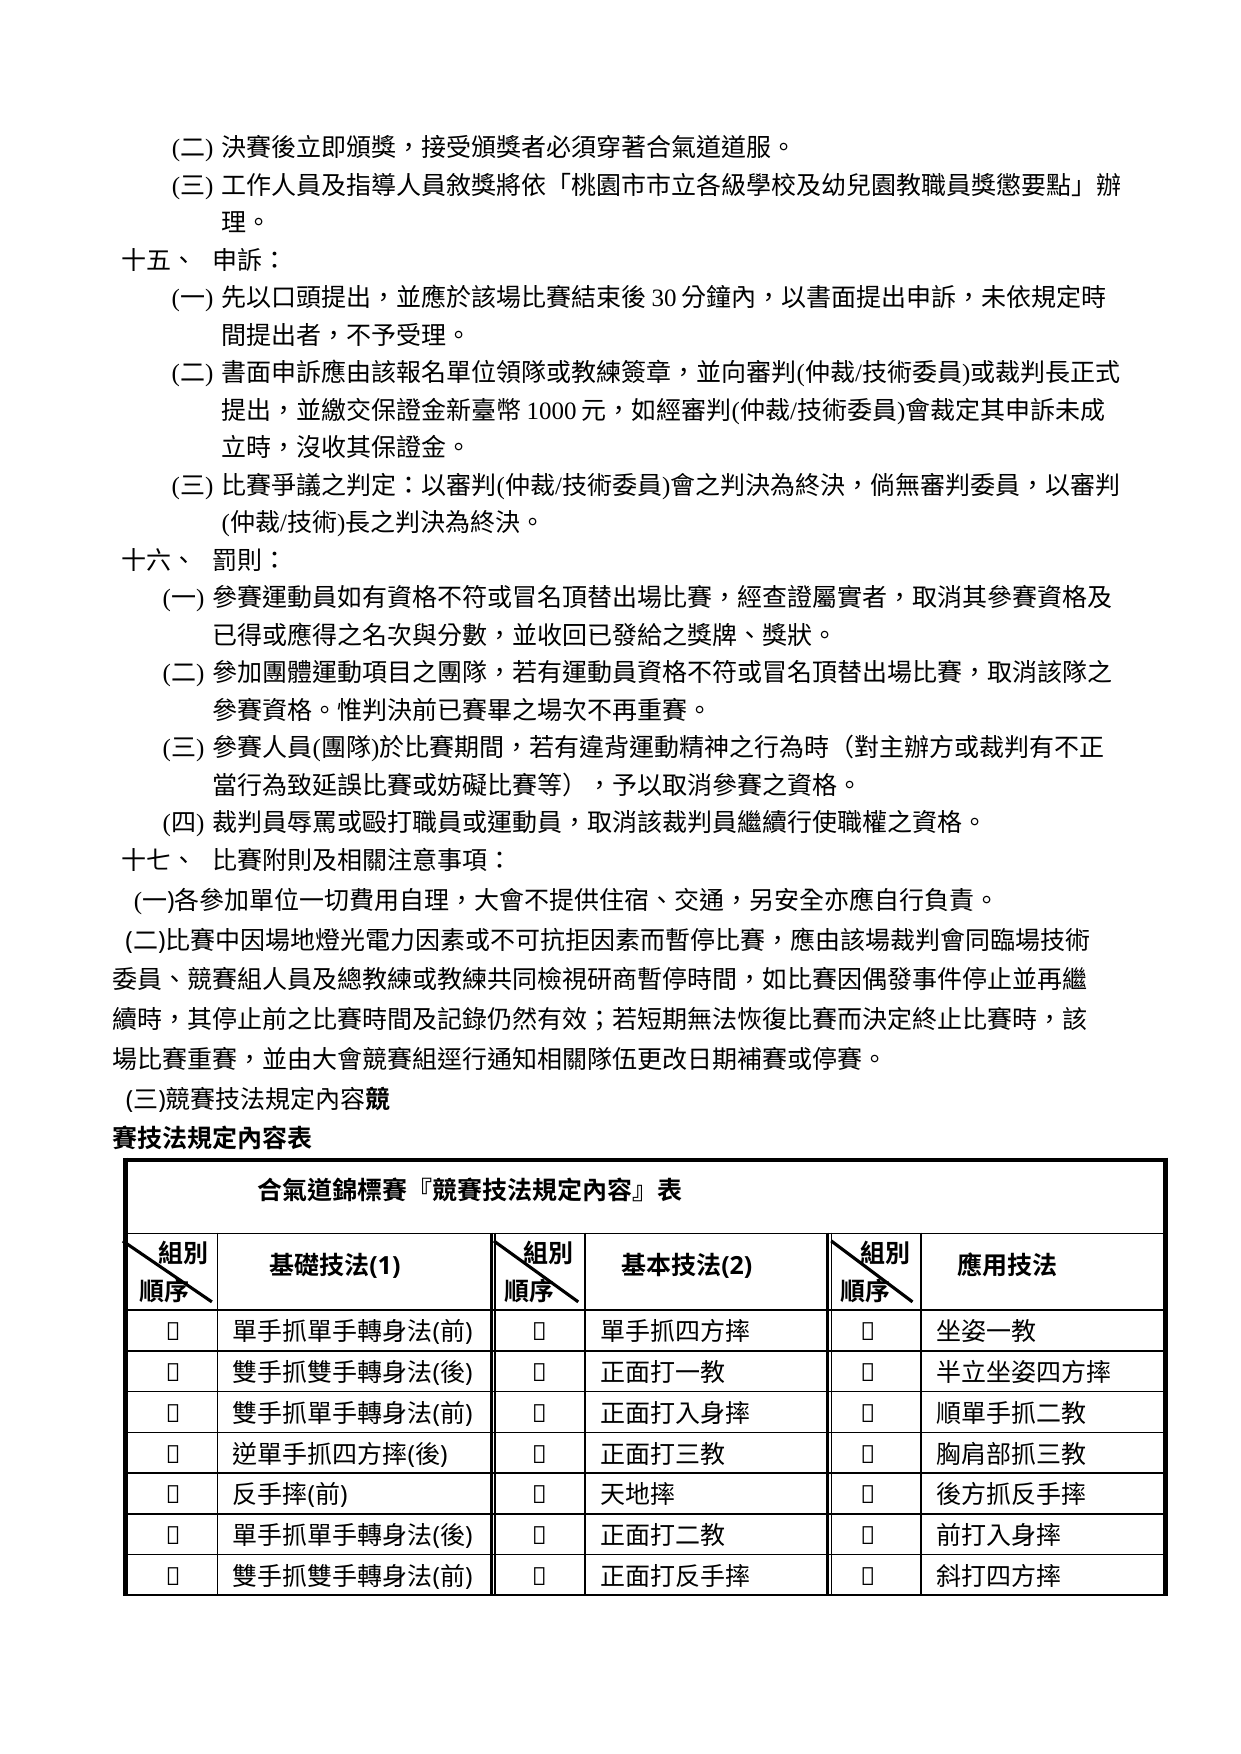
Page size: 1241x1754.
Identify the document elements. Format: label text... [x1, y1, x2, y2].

table_cell 正面打入身摔 [586, 1392, 826, 1431]
text (一)各參加單位一切費用自理，大會不提供住宿、交通，另安全亦應自行負責。 [127, 879, 1122, 917]
list 參賽人員(團隊)於比賽期間，若有違背運動精神之行為時（對主辦方或裁判有不正當行為致延誤比賽或妨礙比賽等），予以取消參賽之資格。 [162, 727, 1122, 802]
list 裁判員辱罵或毆打職員或運動員，取消該裁判員繼續行使職權之資格。 [162, 802, 1122, 839]
text (三)競賽技法規定內容競賽技法規定內容表 [112, 1078, 396, 1156]
table_cell  [832, 1555, 920, 1594]
table_cell  [128, 1515, 217, 1553]
table_cell 斜打四方摔 [922, 1555, 1163, 1594]
table_cell  [832, 1433, 920, 1472]
table_cell 應用技法 [922, 1234, 1163, 1309]
table_cell  [496, 1433, 584, 1472]
table_cell 正面打二教 [586, 1515, 826, 1553]
text (二)比賽中因場地燈光電力因素或不可抗拒因素而暫停比賽，應由該場裁判會同臨場技術委員、競賽組人員及總教練或教練共同檢視研商暫停時間，如比賽因偶發事件停止並再繼續時，其停止前之比賽時間及記錄仍然有效；若短期無法恢復比賽而決定終止比賽時，該場比賽重賽，並由大會競賽組逕行通知相關隊伍更改日期補賽或停賽。 [112, 919, 1098, 1076]
table_cell 逆單手抓四方摔(後) [218, 1433, 490, 1472]
table_cell 後方抓反手摔 [922, 1474, 1163, 1513]
table_cell  [128, 1311, 217, 1350]
table_cell 半立坐姿四方摔 [922, 1352, 1163, 1391]
table_cell  [832, 1352, 920, 1391]
table_cell 前打入身摔 [922, 1515, 1163, 1553]
table_header 合氣道錦標賽『競賽技法規定內容』表 [128, 1162, 1163, 1233]
table_cell 正面打反手摔 [586, 1555, 826, 1594]
table_cell  [128, 1433, 217, 1472]
list 參賽運動員如有資格不符或冒名頂替出場比賽，經查證屬實者，取消其參賽資格及已得或應得之名次與分數，並收回已發給之獎牌、獎狀。 [162, 577, 1122, 652]
table_cell  [496, 1515, 584, 1553]
table_cell 單手抓單手轉身法(後) [218, 1515, 490, 1553]
table_cell 雙手抓雙手轉身法(前) [218, 1555, 490, 1594]
list 參加團體運動項目之團隊，若有運動員資格不符或冒名頂替出場比賽，取消該隊之參賽資格。惟判決前已賽畢之場次不再重賽。 [162, 652, 1122, 727]
table_cell 坐姿一教 [922, 1311, 1163, 1350]
table_cell  [128, 1392, 217, 1431]
table_cell  [832, 1311, 920, 1350]
table_cell 組別 順序 [832, 1234, 920, 1309]
table_cell  [128, 1352, 217, 1391]
list 工作人員及指導人員敘獎將依「桃園市市立各級學校及幼兒園教職員獎懲要點」辦理。 [172, 164, 1122, 239]
list 書面申訴應由該報名單位領隊或教練簽章，並向審判(仲裁/技術委員)或裁判長正式提出，並繳交保證金新臺幣1000元，如經審判(仲裁/技術委員)會裁定其申訴未成立時，沒收其保證金。 [171, 352, 1122, 464]
table_cell 順單手抓二教 [922, 1392, 1163, 1431]
table_cell  [496, 1555, 584, 1594]
table_cell 胸肩部抓三教 [922, 1433, 1163, 1472]
table_cell 正面打三教 [586, 1433, 826, 1472]
table_cell 天地摔 [586, 1474, 826, 1513]
list 先以口頭提出，並應於該場比賽結束後30分鐘內，以書面提出申訴，未依規定時間提出者，不予受理。 [171, 277, 1122, 352]
table_cell  [832, 1515, 920, 1553]
table_cell 單手抓單手轉身法(前) [218, 1311, 490, 1350]
list 比賽附則及相關注意事項： [122, 839, 1122, 877]
table_cell 反手摔(前) [218, 1474, 490, 1513]
table_cell  [832, 1392, 920, 1431]
table_cell 組別 順序 [496, 1234, 584, 1309]
table_cell 基本技法(2) [586, 1234, 826, 1309]
table_cell  [496, 1352, 584, 1391]
table_cell  [128, 1555, 217, 1594]
list 比賽爭議之判定：以審判(仲裁/技術委員)會之判決為終決，倘無審判委員，以審判(仲裁/技術)長之判決為終決。 [171, 464, 1122, 539]
table_cell 單手抓四方摔 [586, 1311, 826, 1350]
list 決賽後立即頒獎，接受頒獎者必須穿著合氣道道服。 [172, 127, 1122, 164]
table_cell  [496, 1474, 584, 1513]
table_cell 雙手抓雙手轉身法(後) [218, 1352, 490, 1391]
table_cell  [496, 1311, 584, 1350]
table_cell  [496, 1392, 584, 1431]
table_cell  [832, 1474, 920, 1513]
table_cell  [128, 1474, 217, 1513]
table_cell 雙手抓單手轉身法(前) [218, 1392, 490, 1431]
list 申訴： [122, 239, 1122, 277]
table_cell 組別 順序 [128, 1234, 217, 1309]
table_cell 基礎技法(1) [218, 1234, 490, 1309]
list 罰則： [122, 539, 1122, 577]
table_cell 正面打一教 [586, 1352, 826, 1391]
